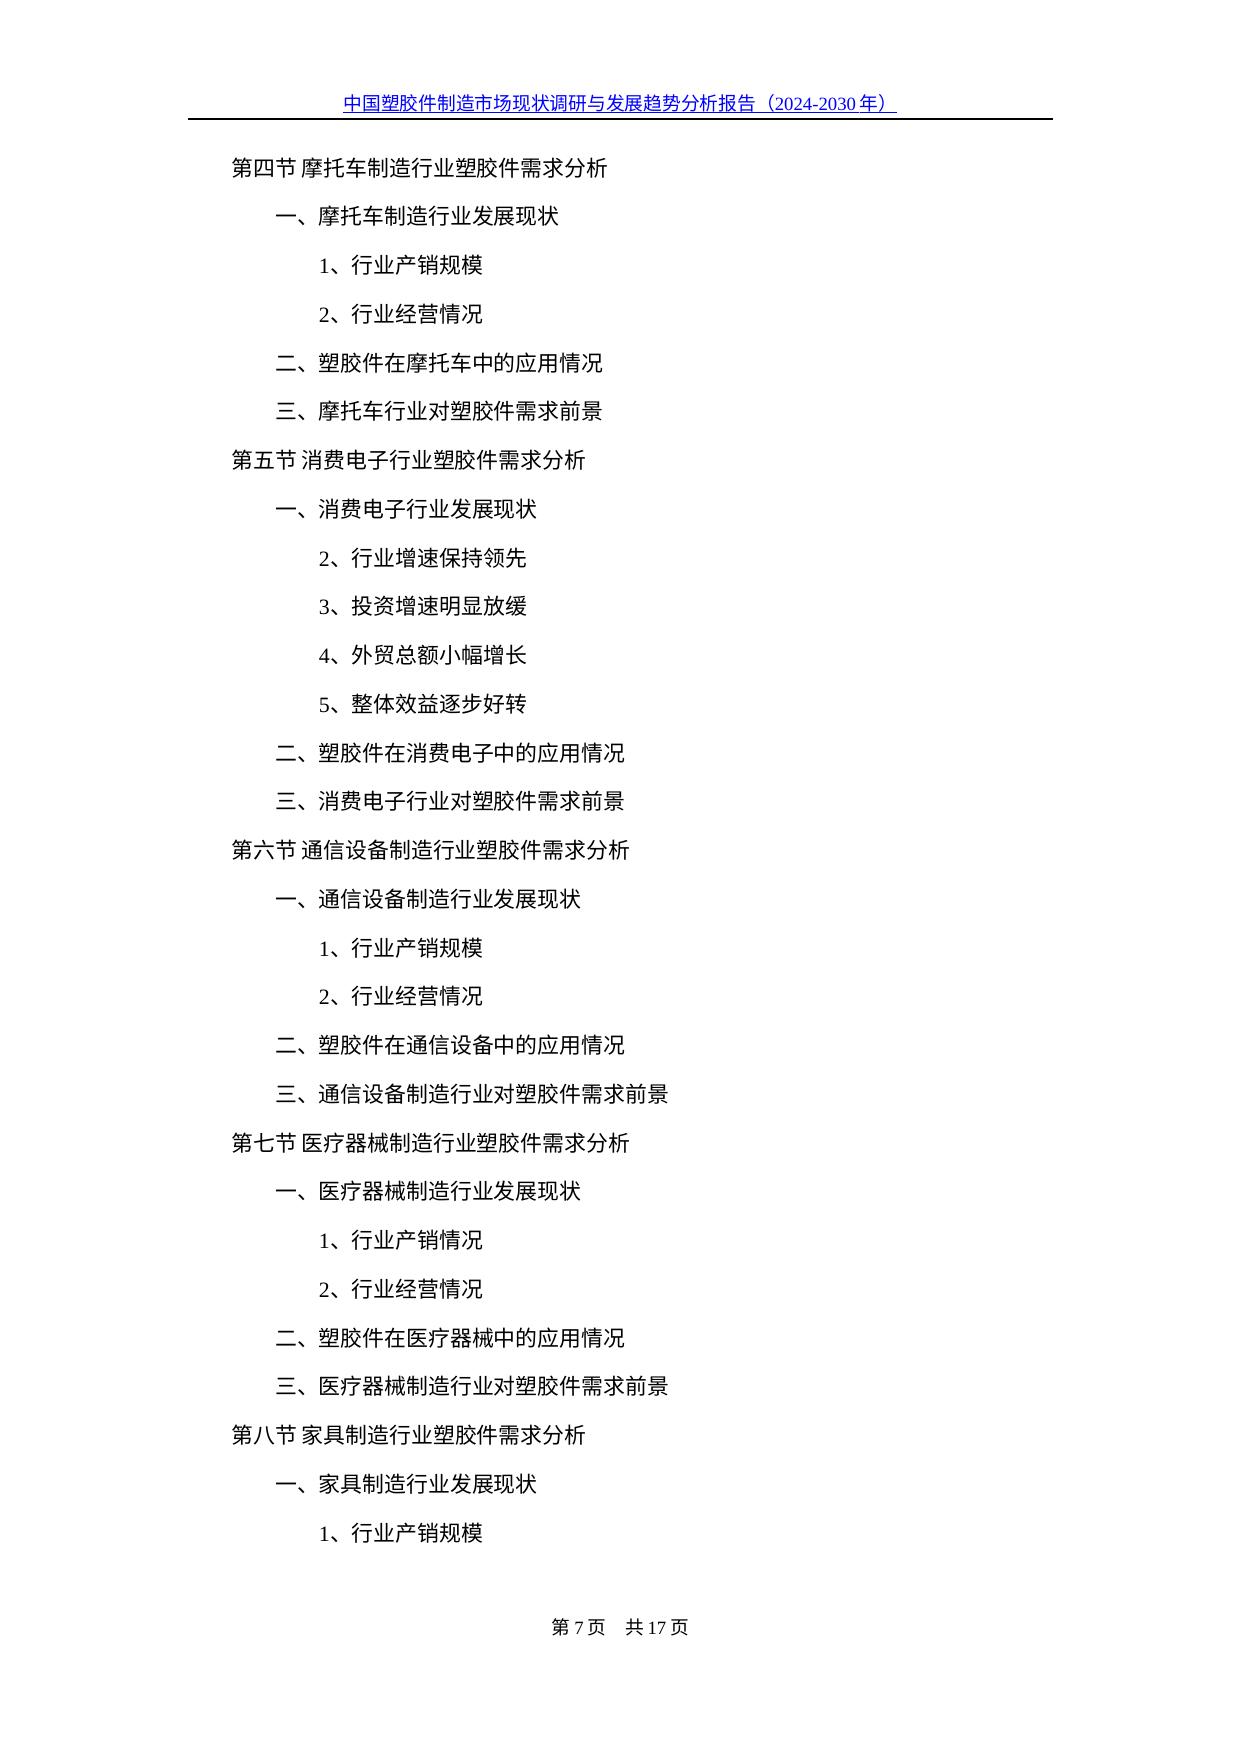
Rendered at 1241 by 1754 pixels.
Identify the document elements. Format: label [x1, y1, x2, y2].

text [187, 150, 1053, 1548]
